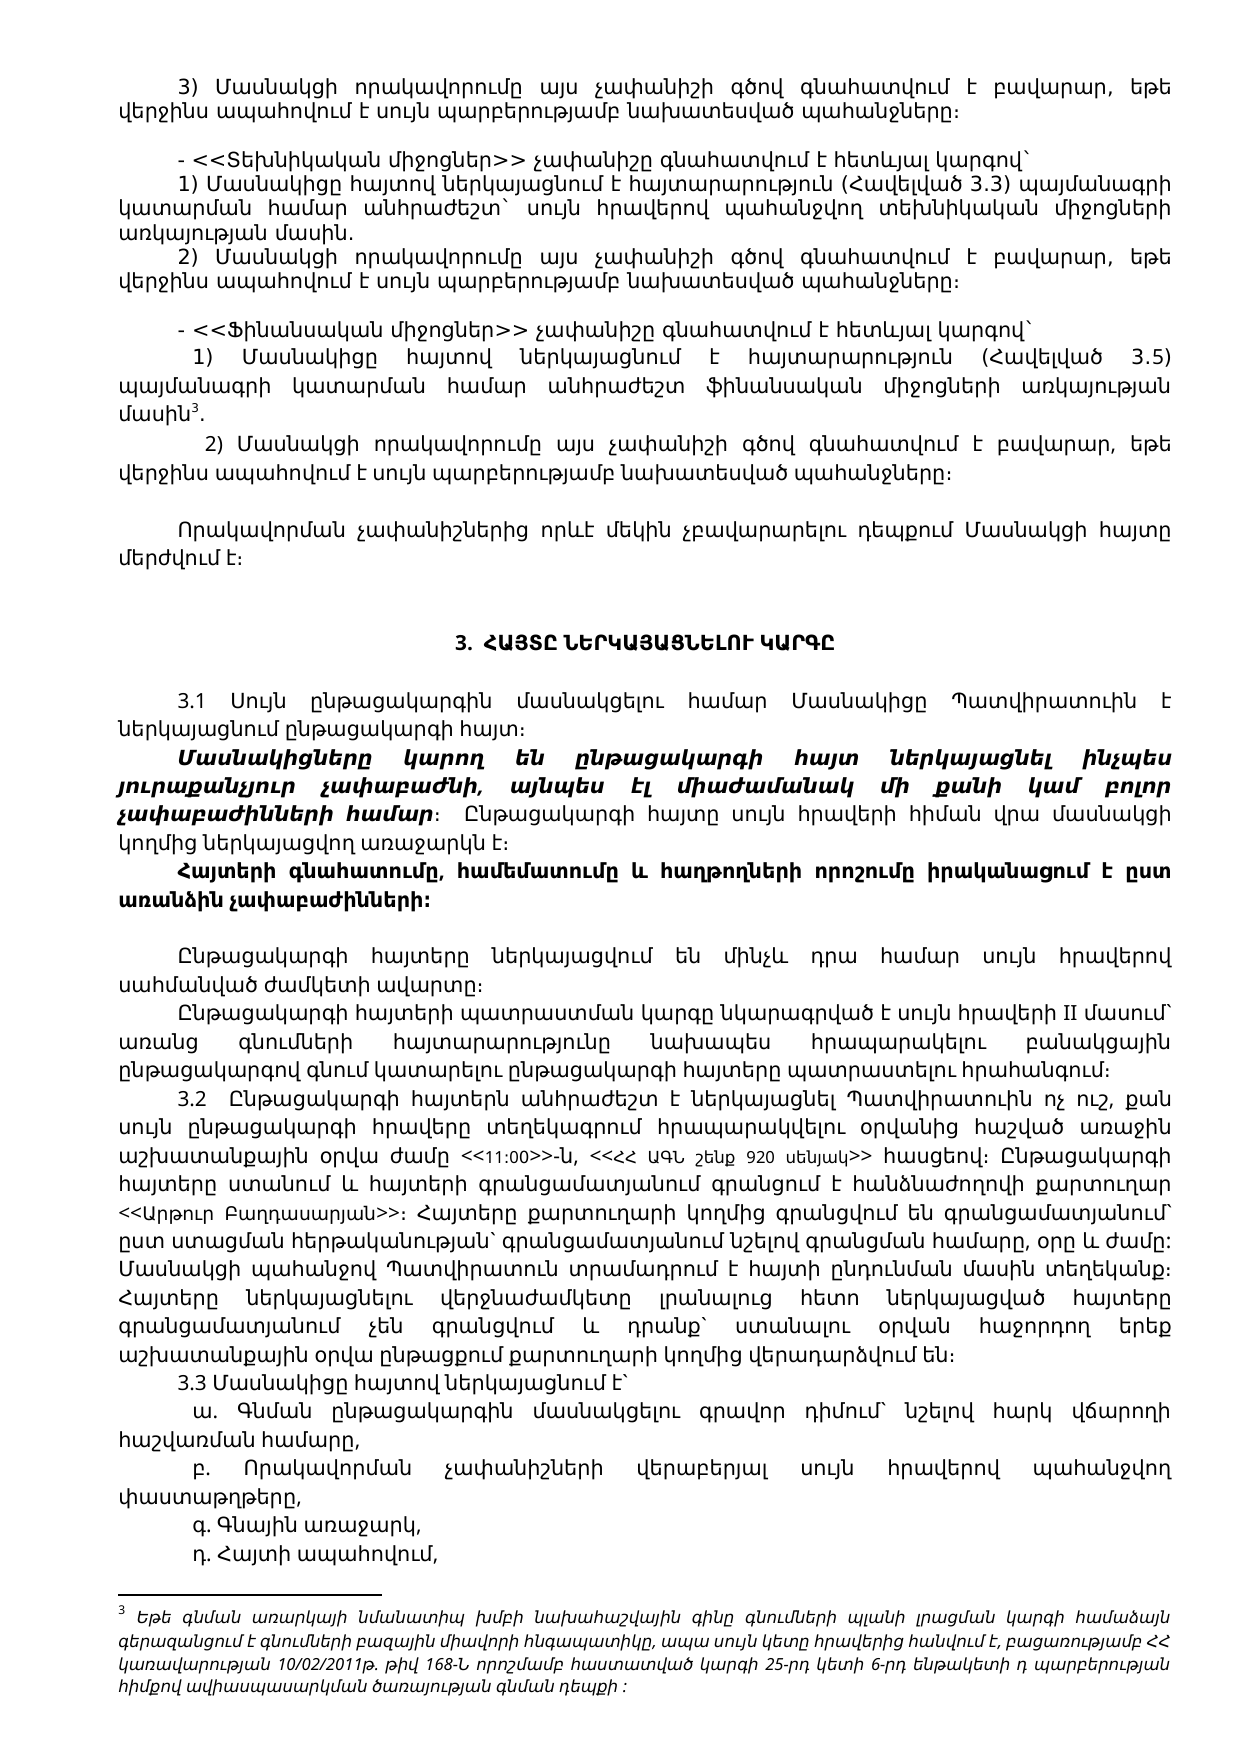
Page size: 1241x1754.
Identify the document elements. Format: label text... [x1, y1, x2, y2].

text - <<Ֆինանսական միջոցներ>> չափանիշը գնահատվում է հետևյալ կարգով` [118, 318, 1172, 342]
text բ. Որակավորման չափանիշների վերաբերյալ սույն հրավերով պահանջվող փաստաթղթերը, [118, 1453, 1172, 1510]
text 2) Մասնակցի որակավորումը այս չափանիշի գծով գնահատվում է բավարար, եթե վերջինս ապահովում է սույն պարբերությամբ նախատեսված պահանջները։ [118, 429, 1172, 486]
text 3.3 Մասնակիցը հայտով ներկայացնում է` [118, 1368, 1172, 1397]
text 3. ՀԱՅՏԸ ՆԵՐԿԱՅԱՑՆԵԼՈՒ ԿԱՐԳԸ [118, 628, 1172, 657]
text Հայտերի գնահատումը, համեմատումը և հաղթողների որոշումը իրականացում է ըստ առանձին չափաբաժինների։ [118, 856, 1172, 913]
text ա. Գնման ընթացակարգին մասնակցելու գրավոր դիմում` նշելով հարկ վճարողի հաշվառման համարը, [118, 1397, 1172, 1453]
text Մասնակիցները կարող են ընթացակարգի հայտ ներկայացնել ինչպես յուրաքանչյուր չափաբաժնի, այնպես էլ միաժամանակ մի քանի կամ բոլոր չափաբաժինների համար։ Ընթացակարգի հայտը սույն հրավերի հիման վրա մասնակցի կողմից ներկայացվող առաջարկն է։ [118, 743, 1172, 856]
text 3) Մասնակցի որակավորումը այս չափանիշի գծով գնահատվում է բավարար, եթե վերջինս ապահովում է սույն պարբերությամբ նախատեսված պահանջները։ [118, 75, 1172, 123]
text Ընթացակարգի հայտերը ներկայացվում են մինչև դրա համար սույն հրավերով սահմանված ժամկետի ավարտը։ [118, 942, 1172, 998]
text - <<Տեխնիկական միջոցներ>> չափանիշը գնահատվում է հետևյալ կարգով` [118, 148, 1172, 172]
text Ընթացակարգի հայտերի պատրաստման կարգը նկարագրված է սույն հրավերի II մասում` առանց գնումների հայտարարությունը նախապես հրապարակելու բանակցային ընթացակարգով գնում կատարելու ընթացակարգի հայտերը պատրաստելու հրահանգում։ [118, 998, 1172, 1084]
text 2) Մասնակցի որակավորումը այս չափանիշի գծով գնահատվում է բավարար, եթե վերջինս ապահովում է սույն պարբերությամբ նախատեսված պահանջները։ [118, 245, 1172, 293]
text 3.2 Ընթացակարգի հայտերն անհրաժեշտ է ներկայացնել Պատվիրատուին ոչ ուշ, քան սույն ընթացակարգի հրավերը տեղեկագրում հրապարակվելու օրվանից հաշված առաջին աշխատանքային օրվա ժամը <<11:00>>-ն, <<ՀՀ ԱԳՆ շենք 920 սենյակ>> հասցեով։ Ընթացակարգի հայտերը ստանում և հայտերի գրանցամատյանում գրանցում է հանձնաժողովի քարտուղար <<Արթուր Բաղդասարյան>>։ Հայտերը քարտուղարի կողմից գրանցվում են գրանցամատյանում` ըստ ստացման հերթականության` գրանցամատյանում նշելով գրանցման համարը, օրը և ժամը: Մասնակցի պահանջով Պատվիրատուն տրամադրում է հայտի ընդունման մասին տեղեկանք։ Հայտերը ներկայացնելու վերջնաժամկետը լրանալուց հետո ներկայացված հայտերը գրանցամատյանում չեն գրանցվում և դրանք` ստանալու օրվան հաջորդող երեք աշխատանքային օրվա ընթացքում քարտուղարի կողմից վերադարձվում են։ [118, 1084, 1172, 1368]
text 1) Մասնակիցը հայտով ներկայացնում է հայտարարություն (Հավելված 3.5) պայմանագրի կատարման համար անհրաժեշտ ֆինանսական միջոցների առկայության մասին. [118, 342, 1172, 426]
text Որակավորման չափանիշներից որևէ մեկին չբավարարելու դեպքում Մասնակցի հայտը մերժվում է։ [118, 515, 1172, 572]
text գ. Գնային առաջարկ, [118, 1510, 1172, 1539]
text դ. Հայտի ապահովում, [118, 1539, 1172, 1567]
text 3.1 Սույն ընթացակարգին մասնակցելու համար Մասնակիցը Պատվիրատուին է ներկայացնում ընթացակարգի հայտ։ [118, 686, 1172, 743]
text 1) Մասնակիցը հայտով ներկայացնում է հայտարարություն (Հավելված 3.3) պայմանագրի կատարման համար անհրաժեշտ` սույն հրավերով պահանջվող տեխնիկական միջոցների առկայության մասին. [118, 172, 1172, 245]
